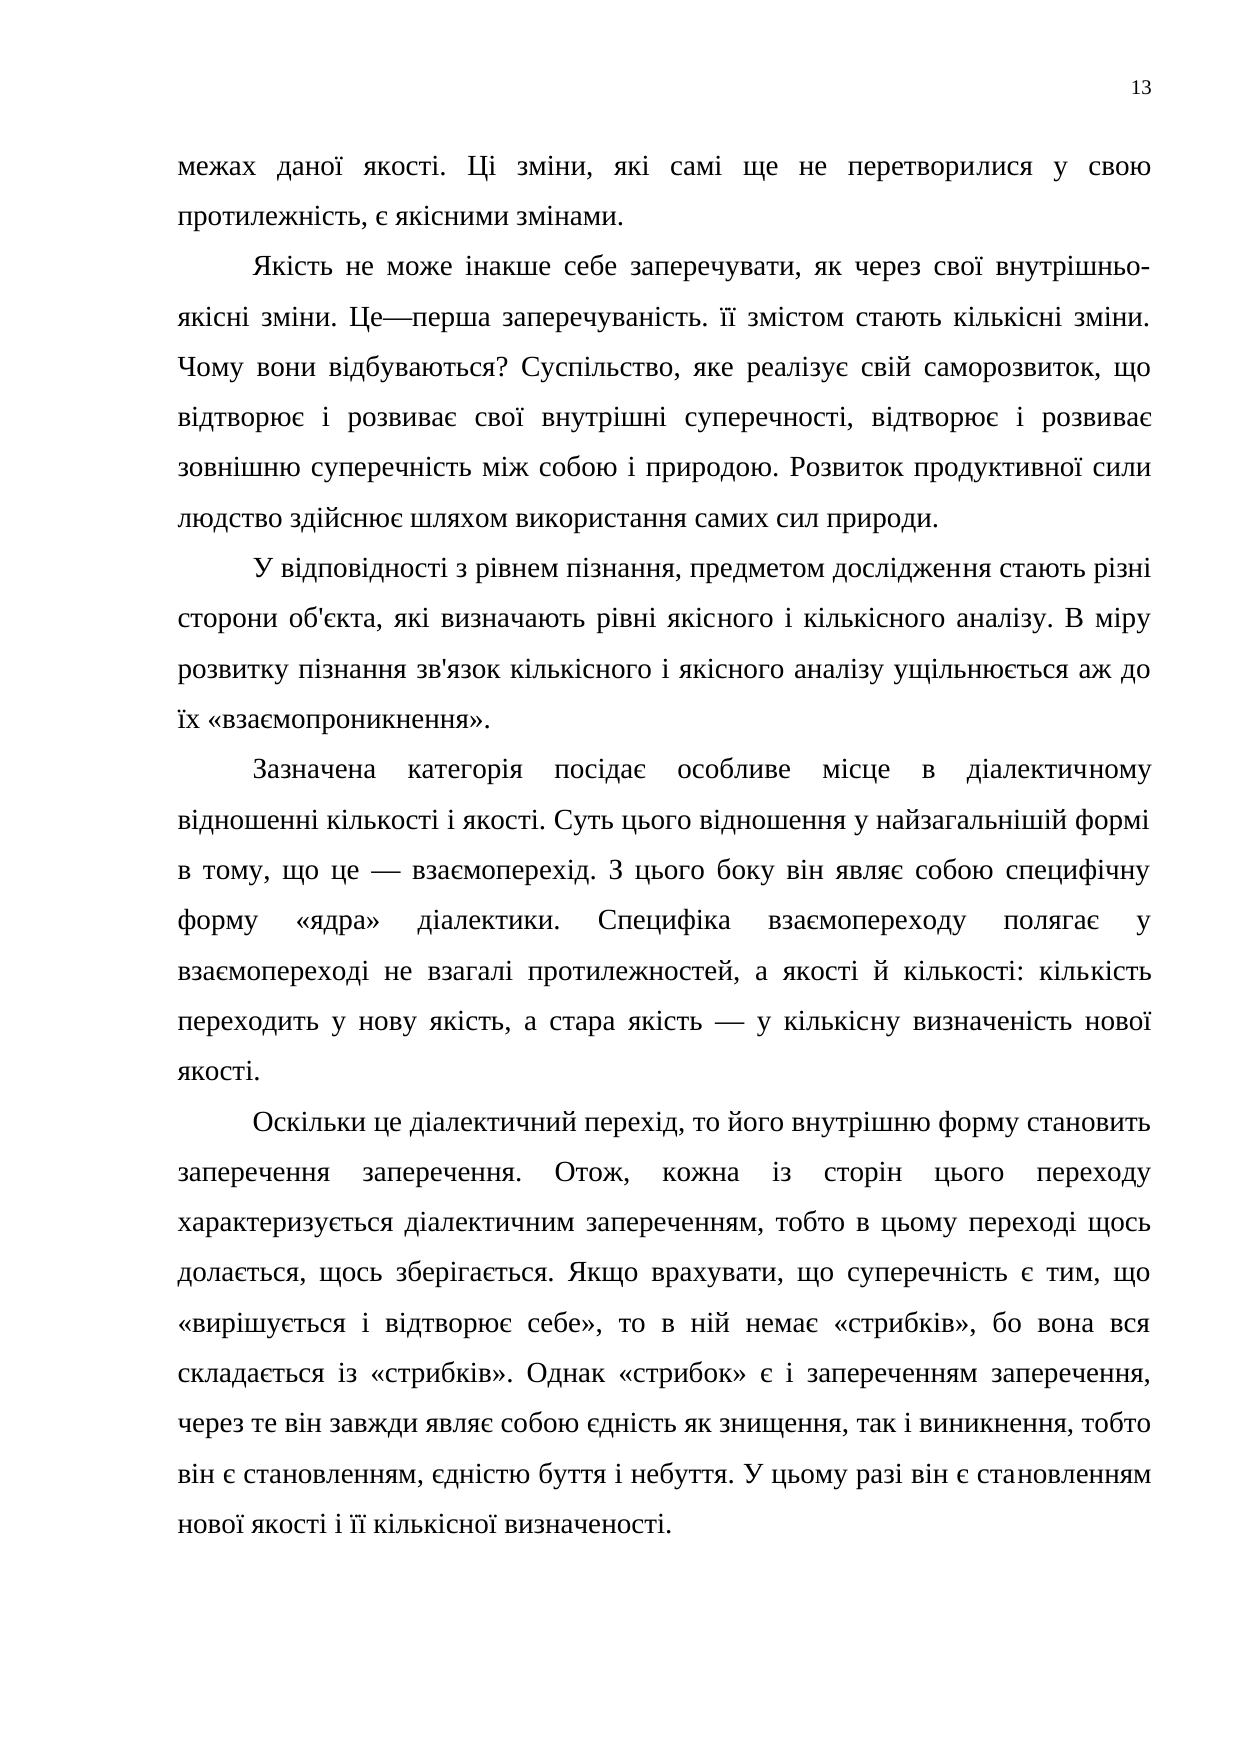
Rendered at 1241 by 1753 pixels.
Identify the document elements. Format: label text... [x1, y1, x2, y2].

text Зазначена категорія посідає особливе місце в діалектичному відношенні кількості і якості. Суть цього відношення у найзагальнішій формі в тому, що це — взаємоперехід. З цього боку він являє собою специфічну форму «ядра» діалектики. Специфіка взаємопереходу полягає у взаємопереході не взагалі протилежностей, а якості й кількості: кількість переходить у нову якість, а стара якість — у кількісну визначеність нової якості. [177, 751, 1152, 1087]
text Якість не може інакше себе заперечувати, як через свої внутрішньо-якісні зміни. Це—перша заперечуваність. її змістом стають кількісні зміни. Чому вони відбуваються? Суспільство, яке реалізує свій саморозвиток, що відтворює і розвиває свої внутрішні суперечності, відтворює і розвиває зовнішню суперечність між собою і природою. Розвиток продуктивної сили людство здійснює шляхом використання самих сил природи. [177, 248, 1152, 533]
text У відповідності з рівнем пізнання, предметом дослідження стають різні сторони об'єкта, які визначають рівні якісного і кількісного аналізу. В міру розвитку пізнання зв'язок кількісного і якісного аналізу ущільнюється аж до їх «взаємопроникнення». [177, 550, 1152, 735]
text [177, 148, 1152, 232]
text Оскільки це діалектичний перехід, то його внутрішню форму становить заперечення заперечення. Отож, кожна із сторін цього переходу характеризується діалектичним запереченням, тобто в цьому переході щось долається, щось зберігається. Якщо врахувати, що суперечність є тим, що «вирішується і відтворює себе», то в ній немає «стрибків», бо вона вся складається із «стрибків». Однак «стрибок» є і запереченням заперечення, через те він завжди являє собою єдність як знищення, так і виникнення, тобто він є становленням, єдністю буття і небуття. У цьому разі він є становленням нової якості і її кількісної визначеності. [177, 1104, 1152, 1540]
